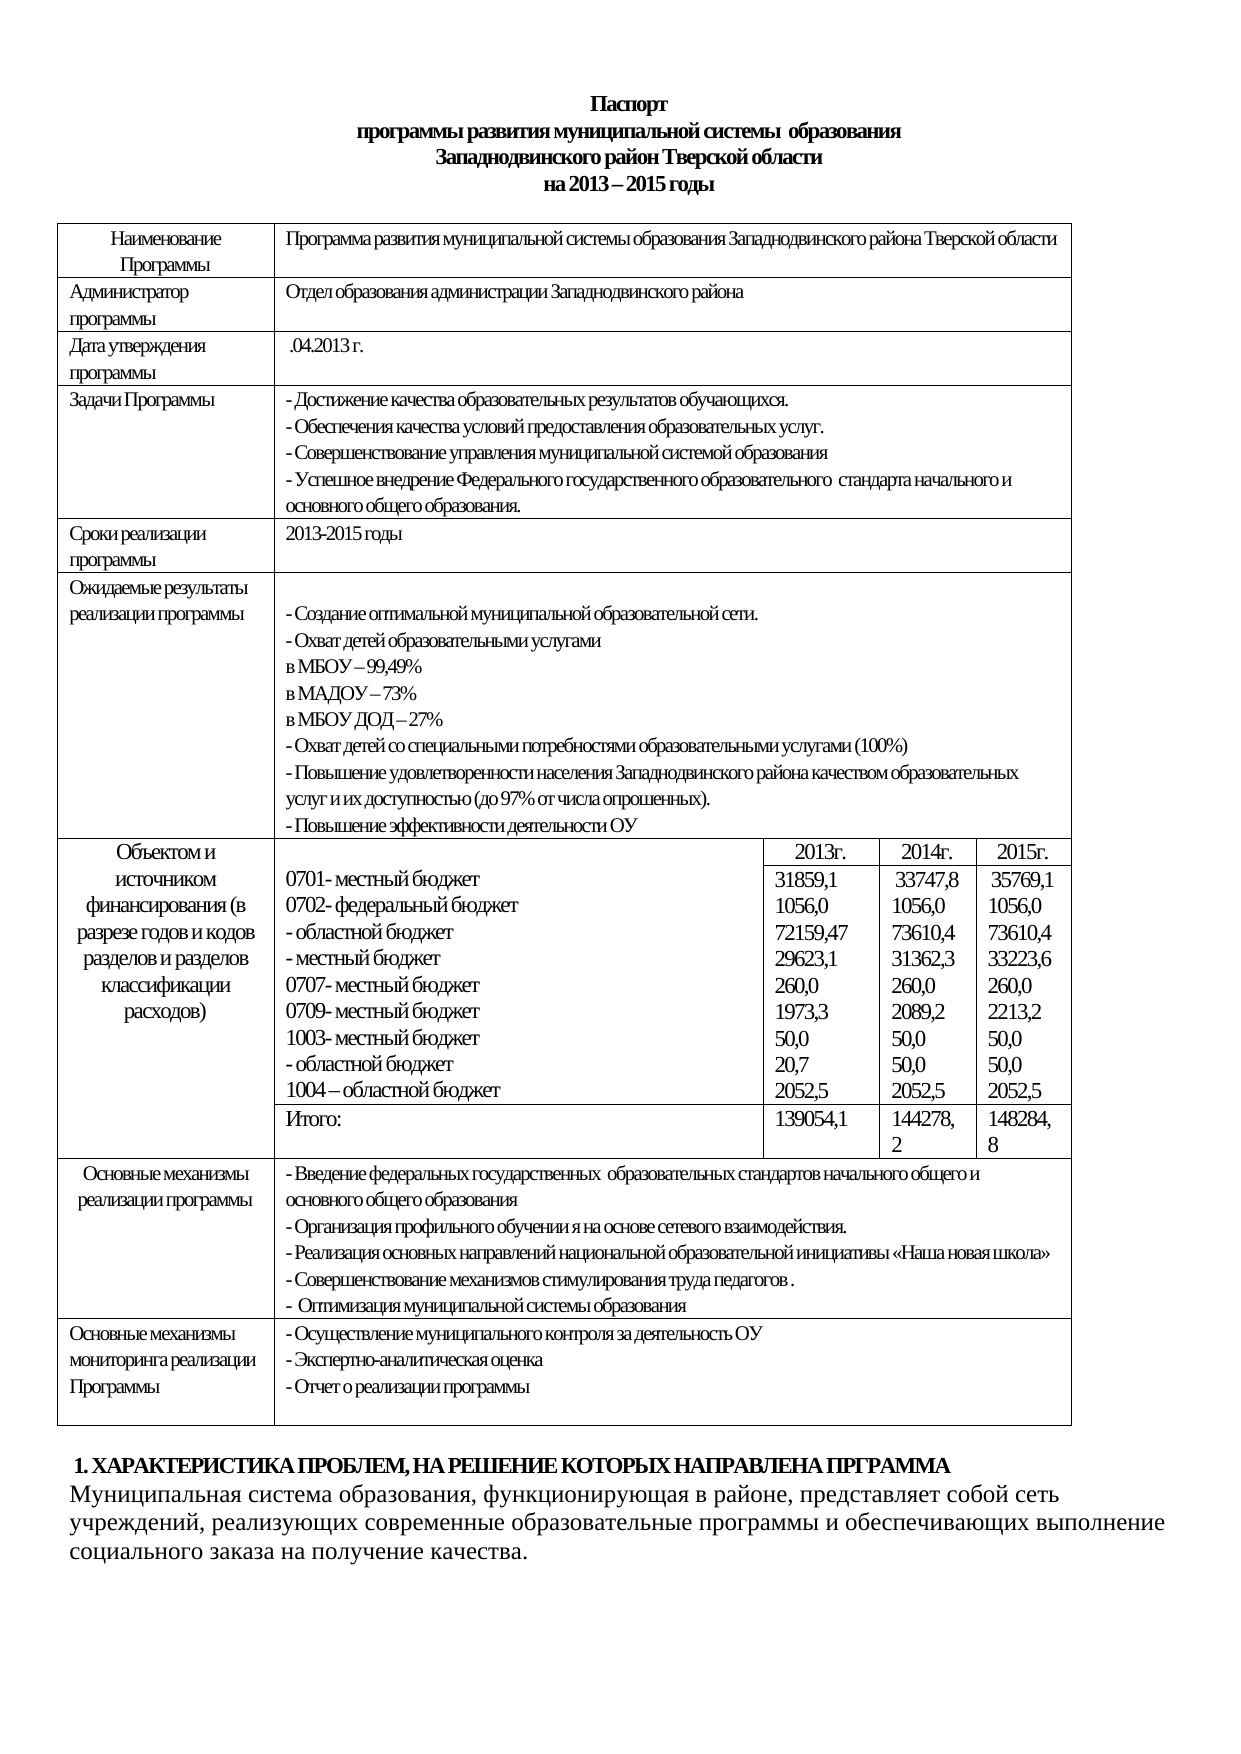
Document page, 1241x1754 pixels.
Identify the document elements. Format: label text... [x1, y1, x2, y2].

table_cell Отдел образования администрации Западнодвинского района [275, 278, 1071, 331]
table_cell 35769,1 1056,0 73610,4 33223,6 260,0 2213,2 50,0 50,0 2052,5 [977, 866, 1071, 1104]
table_cell Задачи Программы [58, 386, 274, 518]
table_cell Основные механизмы реализации программы [58, 1159, 274, 1318]
table_cell Объектом и источником финансирования (в разрезе годов и кодов разделов и разделов классификации расходов) [58, 839, 274, 1158]
table_cell Администратор программы [58, 278, 274, 331]
table_cell 148284,8 [977, 1105, 1071, 1158]
table_cell Ожидаемые результаты реализации программы [58, 573, 274, 837]
text программы развития муниципальной системы образования [69, 117, 1191, 143]
table_cell 2015г. [977, 839, 1071, 865]
table_cell Сроки реализации программы [58, 519, 274, 572]
text Западнодвинского район Тверской области [69, 143, 1191, 170]
table_cell 0701- местный бюджет 0702- федеральный бюджет - областной бюджет - местный бюджет 0707- местный бюджет 0709- местный бюджет 1003- местный бюджет - областной бюджет 1004 – областной бюджет [275, 839, 763, 1104]
table_cell - Введение федеральных государственных образовательных стандартов начального общего и основного общего образования - Организация профильного обучении я на основе сетевого взаимодействия. - Реализация основных направлений национальной образовательной инициативы «Наша новая школа» - Совершенствование механизмов стимулирования труда педагогов . - Оптимизация муниципальной системы образования [275, 1159, 1071, 1318]
text Муниципальная система образования, функционирующая в районе, представляет собой сеть учреждений, реализующих современные образовательные программы и обеспечивающих выполнение социального заказа на получение качества. [69, 1479, 1191, 1565]
text 1. ХАРАКТЕРИСТИКА ПРОБЛЕМ, НА РЕШЕНИЕ КОТОРЫХ НАПРАВЛЕНА ПРГРАММА [69, 1452, 1191, 1479]
table_cell 139054,1 [764, 1105, 879, 1158]
table_cell Итого: [275, 1105, 763, 1158]
table_cell 144278,2 [880, 1105, 976, 1158]
table_cell Дата утверждения программы [58, 332, 274, 384]
table_cell 2013-2015 годы [275, 519, 1071, 572]
table_cell 2014г. [880, 839, 976, 865]
table_cell - Осуществление муниципального контроля за деятельность ОУ - Экспертно-аналитическая оценка - Отчет о реализации программы [275, 1319, 1071, 1425]
table_cell - Создание оптимальной муниципальной образовательной сети. - Охват детей образовательными услугами в МБОУ – 99,49% в МАДОУ – 73% в МБОУ ДОД – 27% - Охват детей со специальными потребностями образовательными услугами (100%) - Повышение удовлетворенности населения Западнодвинского района качеством образовательных услуг и их доступностью (до 97% от числа опрошенных). - Повышение эффективности деятельности ОУ [275, 573, 1071, 837]
table_cell 31859,1 1056,0 72159,47 29623,1 260,0 1973,3 50,0 20,7 2052,5 [764, 866, 879, 1104]
table_cell Основные механизмы мониторинга реализации Программы [58, 1319, 274, 1425]
table_cell - Достижение качества образовательных результатов обучающихся. - Обеспечения качества условий предоставления образовательных услуг. - Совершенствование управления муниципальной системой образования - Успешное внедрение Федерального государственного образовательного стандарта начального и основного общего образования. [275, 386, 1071, 518]
text Паспорт [69, 90, 1191, 117]
table_header Наименование Программы [58, 224, 274, 277]
table_cell 33747,8 1056,0 73610,4 31362,3 260,0 2089,2 50,0 50,0 2052,5 [880, 866, 976, 1104]
text на 2013 – 2015 годы [69, 170, 1191, 196]
table_cell 2013г. [764, 839, 879, 865]
table_header Программа развития муниципальной системы образования Западнодвинского района Тверской области [275, 224, 1071, 277]
table_cell .04.2013 г. [275, 332, 1071, 384]
